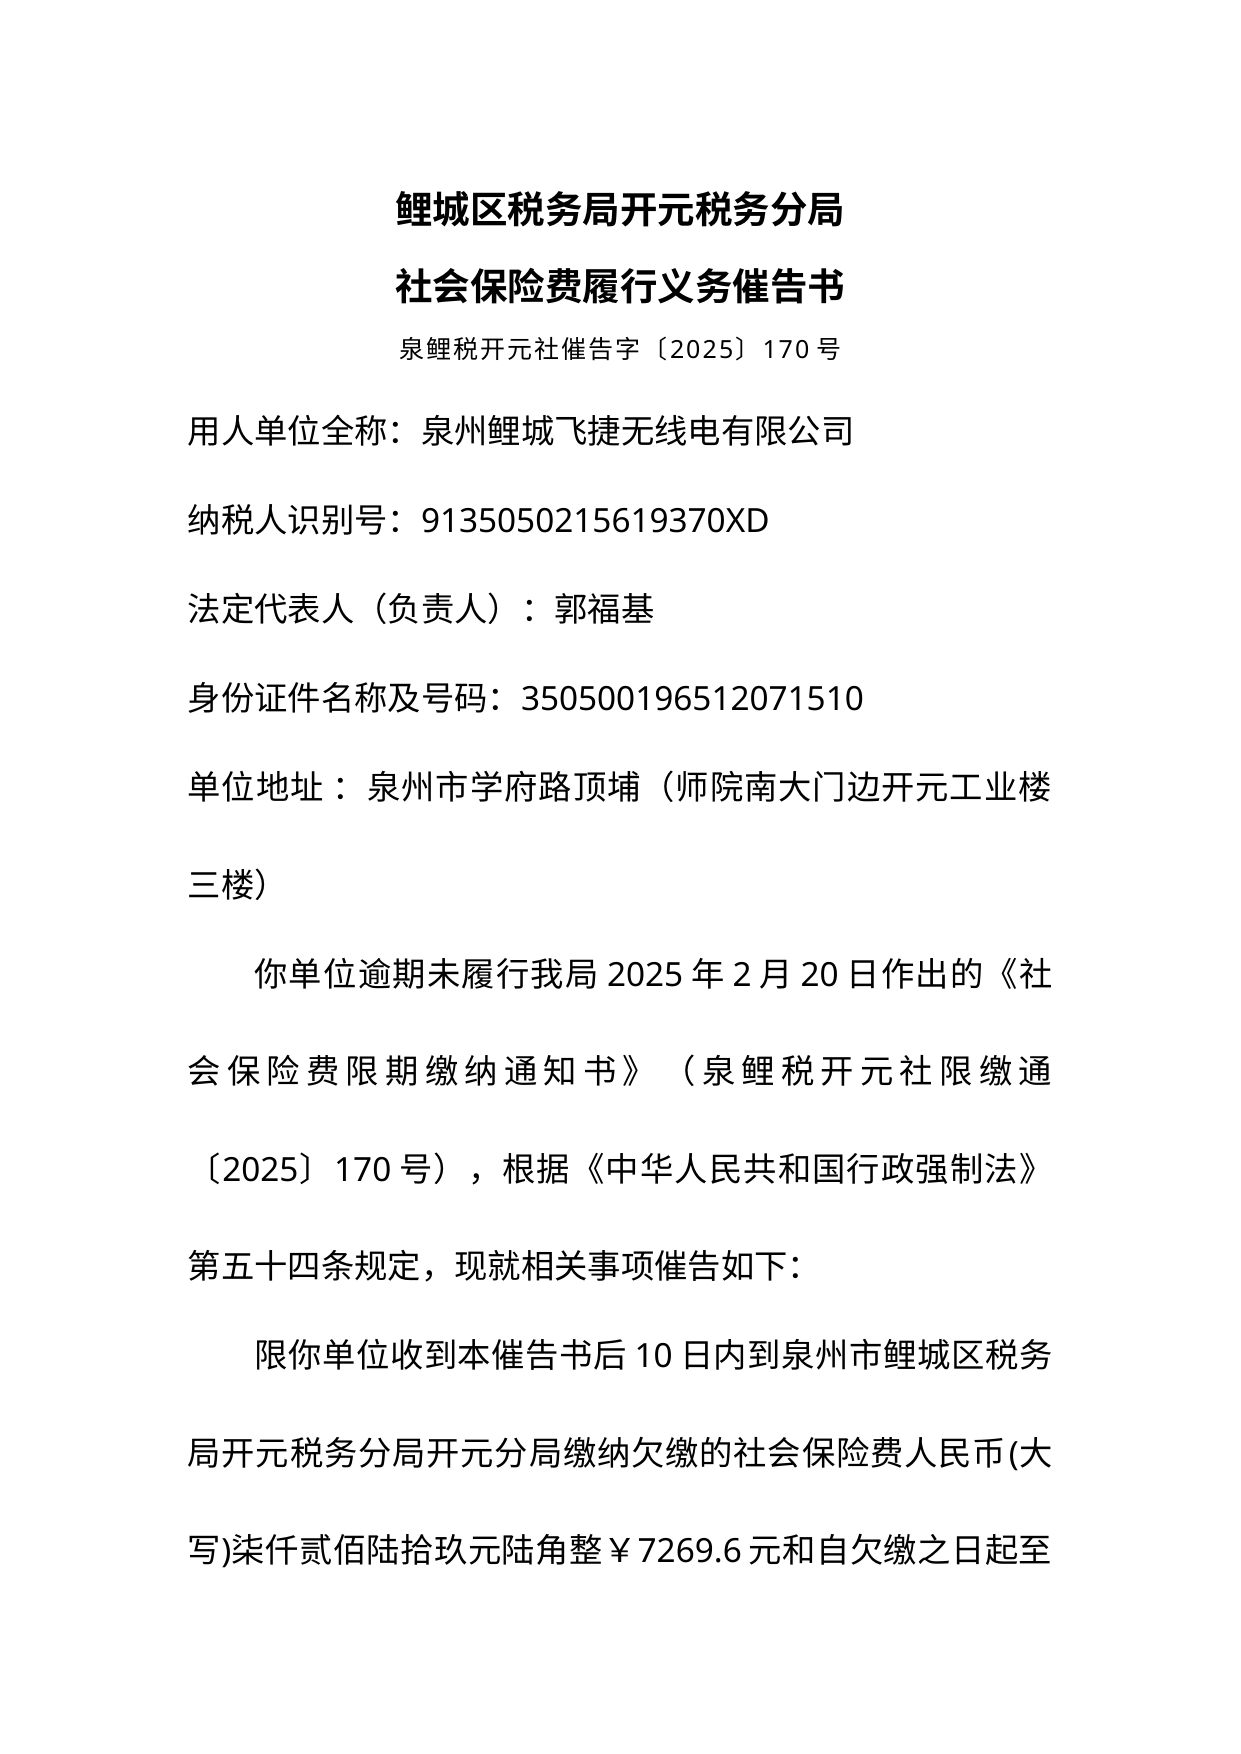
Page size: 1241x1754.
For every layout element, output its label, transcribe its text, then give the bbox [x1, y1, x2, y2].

text 泉鲤税开元社催告字〔2025〕170号 [187, 329, 1053, 366]
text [187, 1321, 1053, 1581]
text 鲤城区税务局开元税务分局 [187, 174, 1053, 239]
text 用人单位全称：泉州鲤城飞捷无线电有限公司 [187, 396, 1053, 461]
text 单位地址 ：泉州市学府路顶埔（师院南大门边开元工业楼三楼） [187, 753, 1053, 915]
text 社会保险费履行义务催告书 [187, 252, 1053, 317]
text 你单位逾期未履行我局2025年2月20日作出的《社会保险费限期缴纳通知书》（泉鲤税开元社限缴通〔2025〕170号），根据《中华人民共和国行政强制法》第五十四条规定，现就相关事项催告如下： [187, 939, 1053, 1297]
text 法定代表人（负责人）：郭福基 [187, 574, 1053, 639]
text 身份证件名称及号码：350500196512071510 [187, 664, 1053, 729]
text 纳税人识别号：9135050215619370XD [187, 485, 1053, 550]
